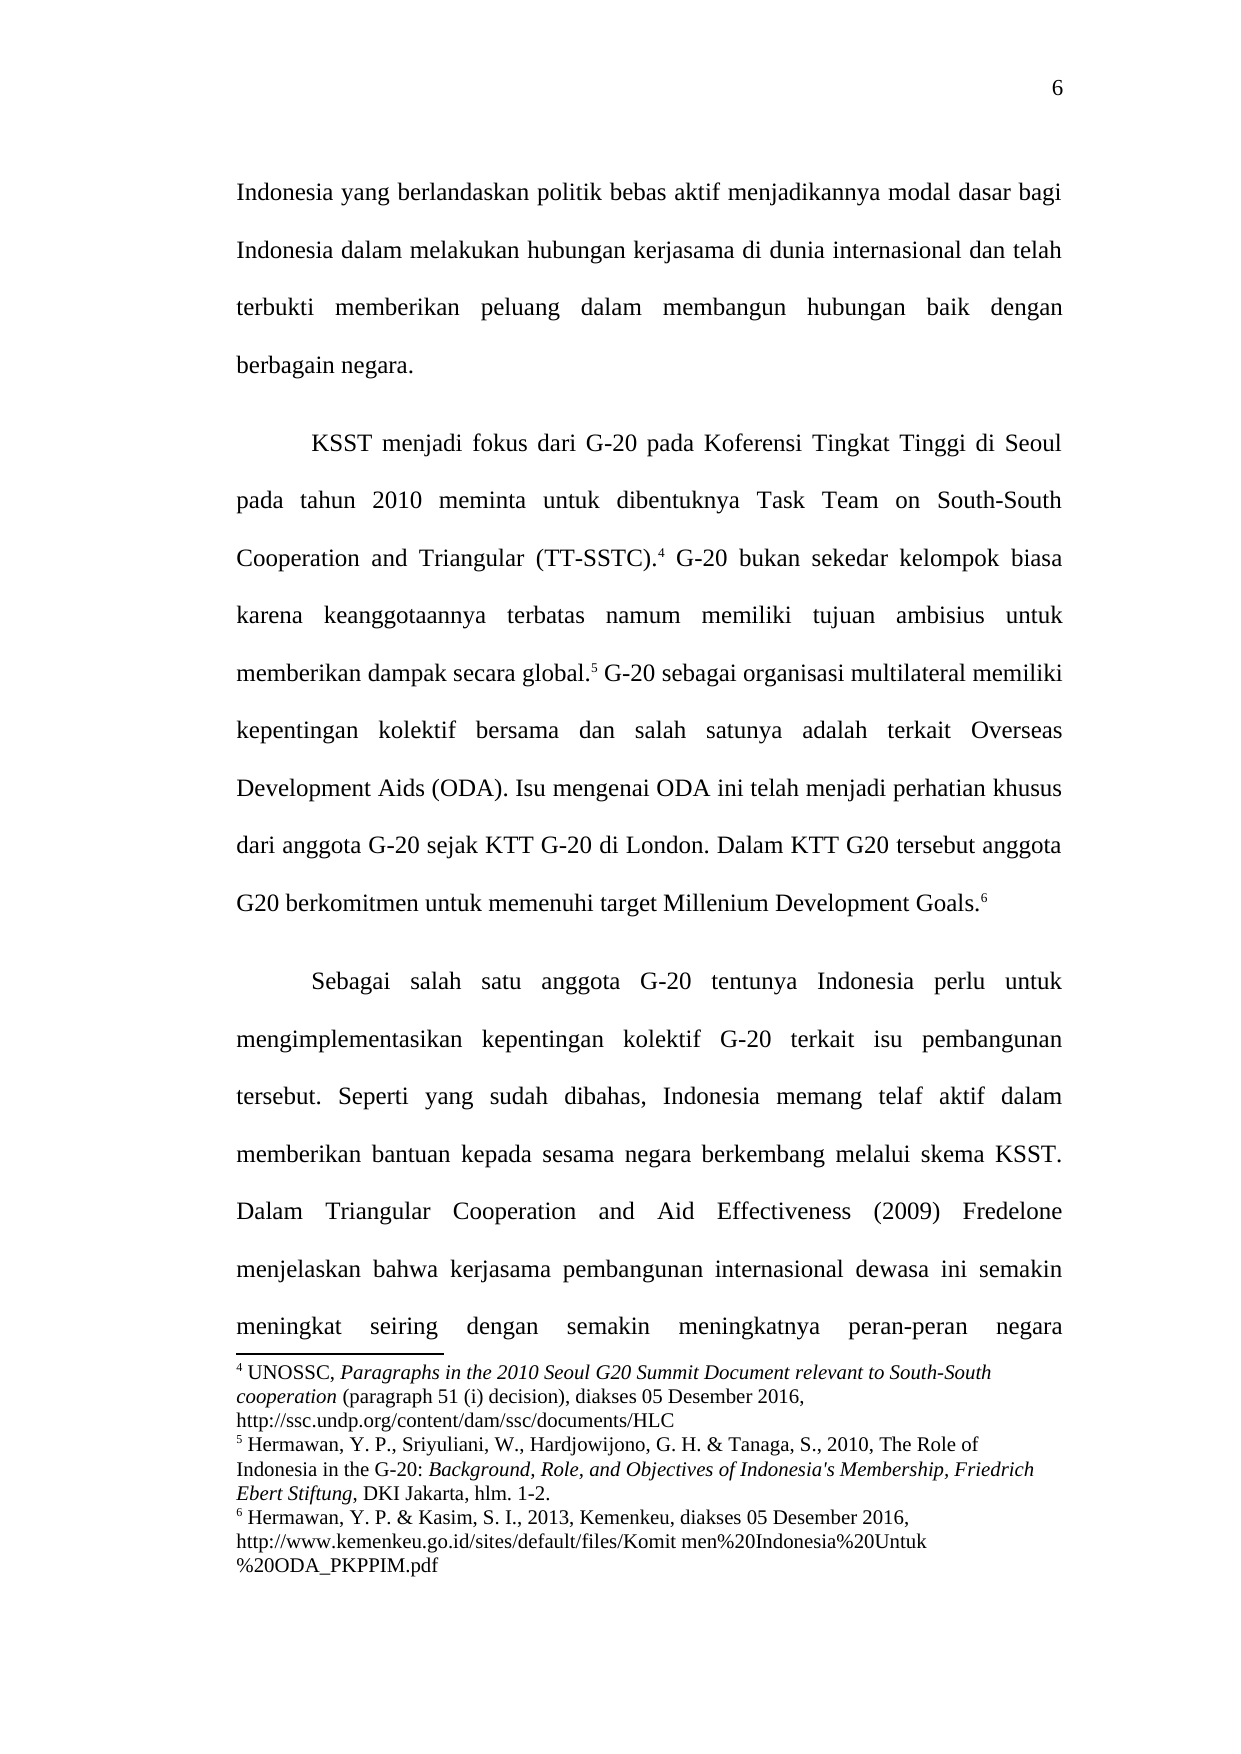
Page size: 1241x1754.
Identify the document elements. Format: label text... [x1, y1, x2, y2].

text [236, 966, 1063, 1340]
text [236, 177, 1063, 378]
text KSST menjadi fokus dari G-20 pada Koferensi Tingkat Tinggi di Seoul pada tahun 2010 meminta untuk dibentuknya Task Team on South-South Cooperation and Triangular (TT-SSTC). G-20 bukan sekedar kelompok biasa karena keanggotaannya terbatas namum memiliki tujuan ambisius untuk memberikan dampak secara global. G-20 sebagai organisasi multilateral memiliki kepentingan kolektif bersama dan salah satunya adalah terkait Overseas Development Aids (ODA). Isu mengenai ODA ini telah menjadi perhatian khusus dari anggota G-20 sejak KTT G-20 di London. Dalam KTT G20 tersebut anggota G20 berkomitmen untuk memenuhi target Millenium Development Goals. [236, 428, 1063, 917]
